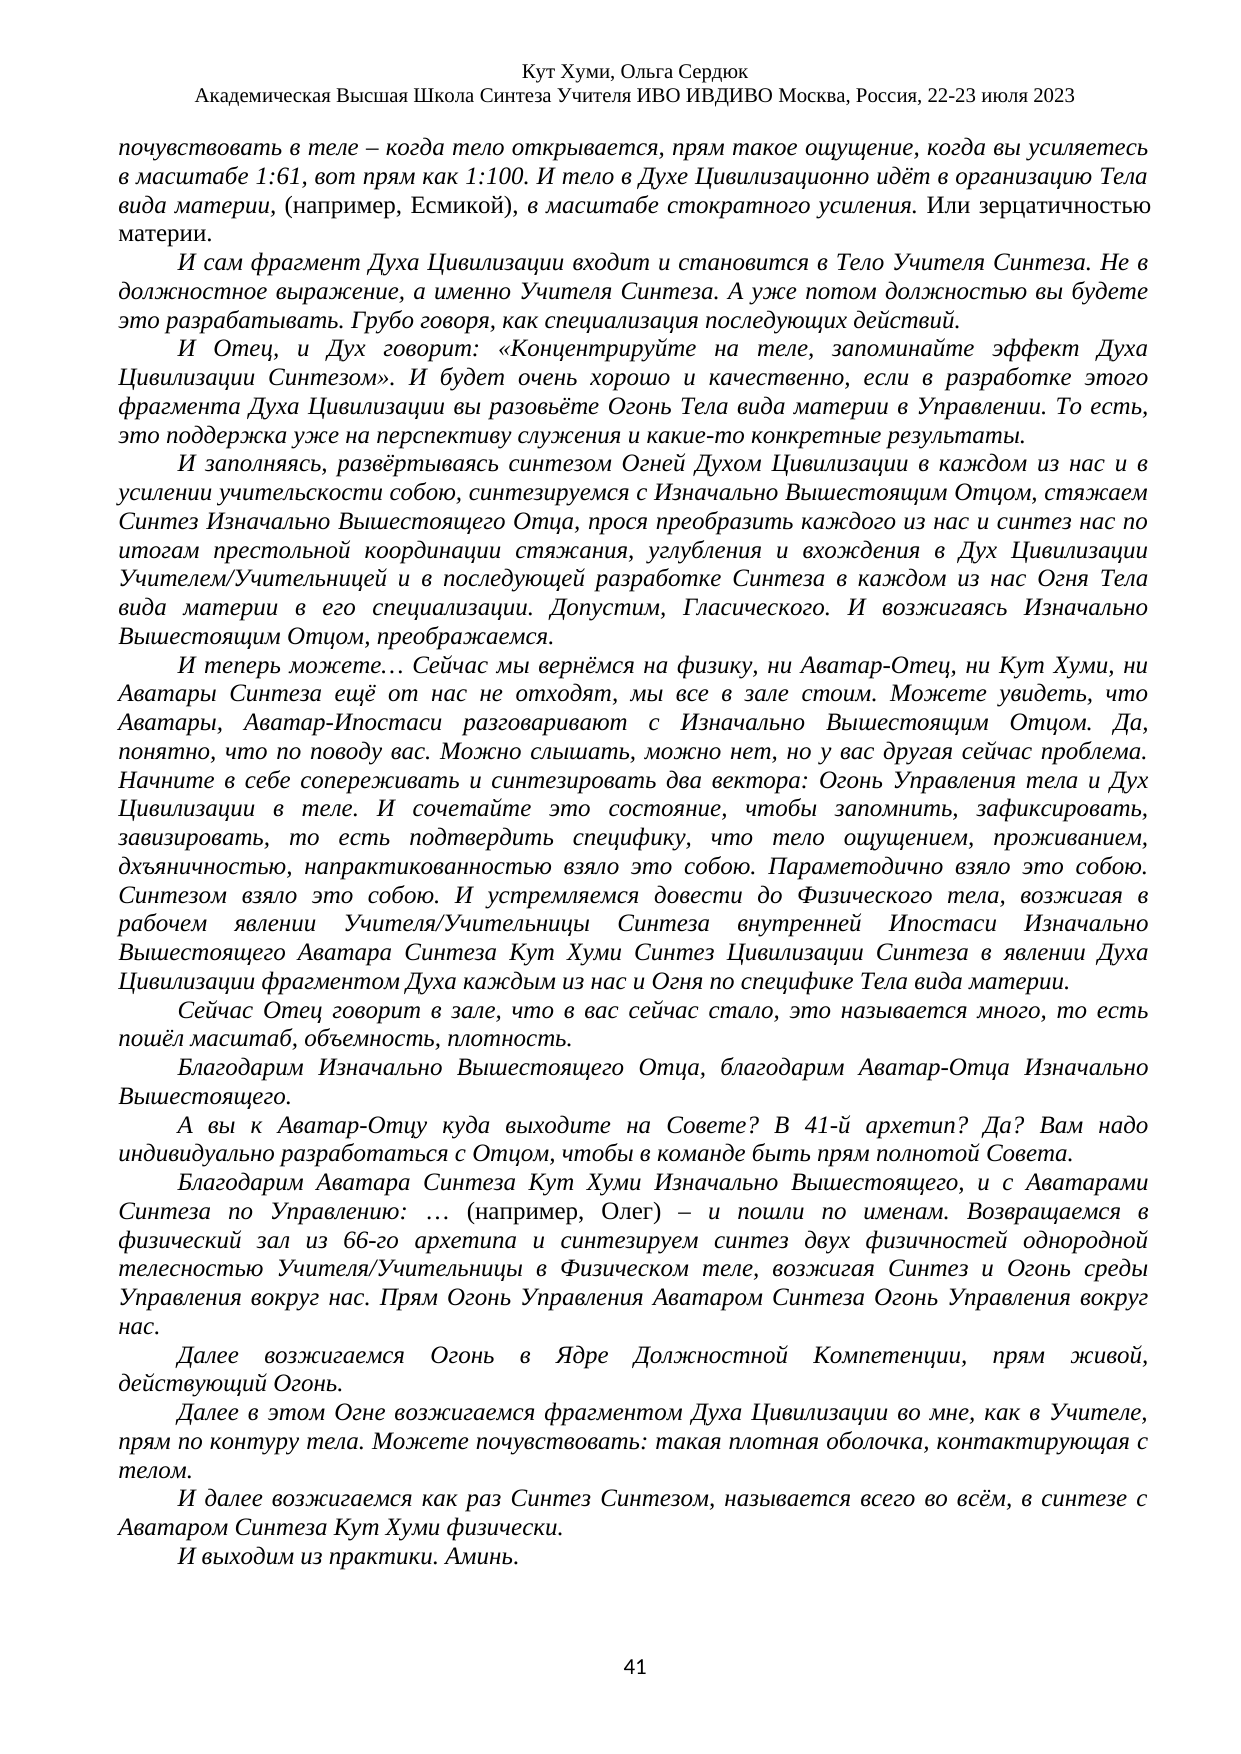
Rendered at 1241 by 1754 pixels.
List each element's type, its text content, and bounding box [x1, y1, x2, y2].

text И выходим из практики. Аминь. [118, 1541, 1152, 1570]
text И далее возжигаемся как раз Синтез Синтезом, называется всего во всём, в синтезе с Аватаром Синтеза Кут Хуми физически. [118, 1483, 1152, 1541]
text Далее возжигаемся Огонь в Ядре Должностной Компетенции, прям живой, действующий Огонь. [118, 1340, 1152, 1397]
text И сам фрагмент Духа Цивилизации входит и становится в Тело Учителя Синтеза. Не в должностное выражение, а именно Учителя Синтеза. А уже потом должностью вы будете это разрабатывать. Грубо говоря, как специализация последующих действий. [118, 247, 1152, 333]
text И заполняясь, развёртываясь синтезом Огней Духом Цивилизации в каждом из нас и в усилении учительскости собою, синтезируемся с Изначально Вышестоящим Отцом, стяжаем Синтез Изначально Вышестоящего Отца, прося преобразить каждого из нас и синтез нас по итогам престольной координации стяжания, углубления и вхождения в Дух Цивилизации Учителем/Учительницей и в последующей разработке Синтеза в каждом из нас Огня Тела вида материи в его специализации. Допустим, Гласического. И возжигаясь Изначально Вышестоящим Отцом, преображаемся. [118, 448, 1152, 650]
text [118, 132, 1152, 247]
text Сейчас Отец говорит в зале, что в вас сейчас стало, это называется много, то есть пошёл масштаб, объемность, плотность. [118, 995, 1152, 1052]
text И Отец, и Дух говорит: «Концентрируйте на теле, запоминайте эффект Духа Цивилизации Синтезом». И будет очень хорошо и качественно, если в разработке этого фрагмента Духа Цивилизации вы разовьёте Огонь Тела вида материи в Управлении. То есть, это поддержка уже на перспективу служения и какие-то конкретные результаты. [118, 333, 1152, 448]
text Благодарим Аватара Синтеза Кут Хуми Изначально Вышестоящего, и с Аватарами Синтеза по Управлению: … (например, Олег) – и пошли по именам. Возвращаемся в физический зал из 66-го архетипа и синтезируем синтез двух физичностей однородной телесностью Учителя/Учительницы в Физическом теле, возжигая Синтез и Огонь среды Управления вокруг нас. Прям Огонь Управления Аватаром Синтеза Огонь Управления вокруг нас. [118, 1167, 1152, 1340]
text А вы к Аватар-Отцу куда выходите на Совете? В 41-й архетип? Да? Вам надо индивидуально разработаться с Отцом, чтобы в команде быть прям полнотой Совета. [118, 1110, 1152, 1167]
text Благодарим Изначально Вышестоящего Отца, благодарим Аватар-Отца Изначально Вышестоящего. [118, 1052, 1152, 1110]
text И теперь можете… Сейчас мы вернёмся на физику, ни Аватар-Отец, ни Кут Хуми, ни Аватары Синтеза ещё от нас не отходят, мы все в зале стоим. Можете увидеть, что Аватары, Аватар-Ипостаси разговаривают с Изначально Вышестоящим Отцом. Да, понятно, что по поводу вас. Можно слышать, можно нет, но у вас другая сейчас проблема. Начните в себе сопереживать и синтезировать два вектора: Огонь Управления тела и Дух Цивилизации в теле. И сочетайте это состояние, чтобы запомнить, зафиксировать, завизировать, то есть подтвердить специфику, что тело ощущением, проживанием, дхъяничностью, напрактикованностью взяло это собою. Параметодично взяло это собою. Синтезом взяло это собою. И устремляемся довести до Физического тела, возжигая в рабочем явлении Учителя/Учительницы Синтеза внутренней Ипостаси Изначально Вышестоящего Аватара Синтеза Кут Хуми Синтез Цивилизации Синтеза в явлении Духа Цивилизации фрагментом Духа каждым из нас и Огня по специфике Тела вида материи. [118, 650, 1152, 995]
text Далее в этом Огне возжигаемся фрагментом Духа Цивилизации во мне, как в Учителе, прям по контуру тела. Можете почувствовать: такая плотная оболочка, контактирующая с телом. [118, 1397, 1152, 1483]
